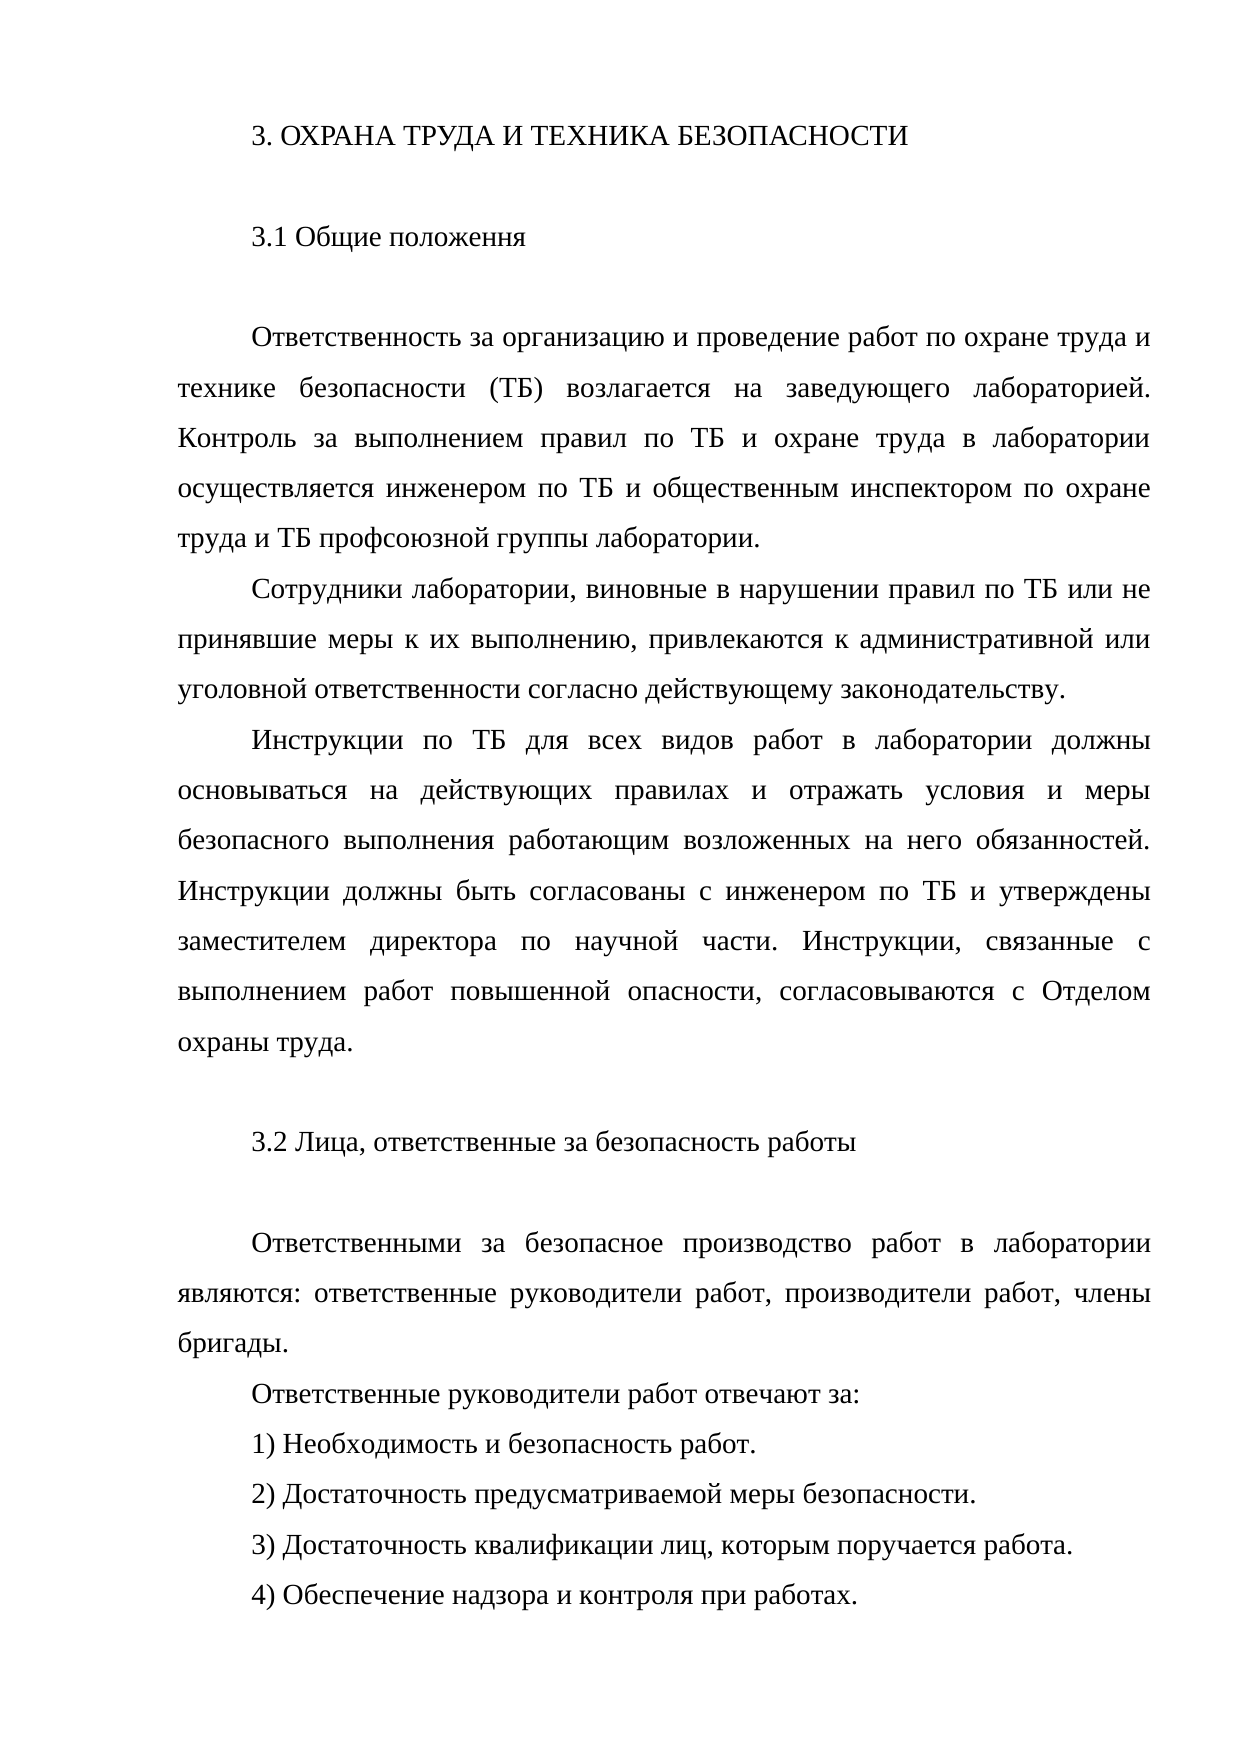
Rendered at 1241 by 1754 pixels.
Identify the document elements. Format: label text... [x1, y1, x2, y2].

text Ответственные руководители работ отвечают за: [177, 1376, 1152, 1409]
text Ответственность за организацию и проведение работ по охране труда и технике безопасности (ТБ) возлагается на заведующего лабораторией. Контроль за выполнением правил по ТБ и охране труда в лаборатории осуществляется инженером по ТБ и общественным инспектором по охране труда и ТБ профсоюзной группы лаборатории. [177, 319, 1152, 554]
text Ответственными за безопасное производство работ в лаборатории являются: ответственные руководители работ, производители работ, члены бригады. [177, 1225, 1152, 1359]
subtitle 3.1 Общие положення [177, 219, 1152, 252]
text Инструкции по ТБ для всех видов работ в лаборатории должны основываться на действующих правилах и отражать условия и меры безопасного выполнения работающим возложенных на него обязанностей. Инструкции должны быть согласованы с инженером по ТБ и утверждены заместителем директора по научной части. Инструкции, связанные с выполнением работ повышенной опасности, согласовываются с Отделом охраны труда. [177, 722, 1152, 1057]
subtitle 3.2 Лица, ответственные за безопасность работы [177, 1124, 1152, 1158]
text Сотрудники лаборатории, виновные в нарушении правил по ТБ или не принявшие меры к их выполнению, привлекаются к административной или уголовной ответственности согласно действующему законодательству. [177, 571, 1152, 705]
text 4) Обеспечение надзора и контроля при работах. [177, 1577, 1152, 1611]
text 1) Необходимость и безопасность работ. [177, 1426, 1152, 1460]
subtitle 3. ОХРАНА ТРУДА И ТЕХНИКА БЕЗОПАСНОСТИ [177, 118, 1152, 152]
text 2) Достаточность предусматриваемой меры безопасности. [177, 1477, 1152, 1510]
text 3) Достаточность квалификации лиц, которым поручается работа. [177, 1527, 1152, 1560]
